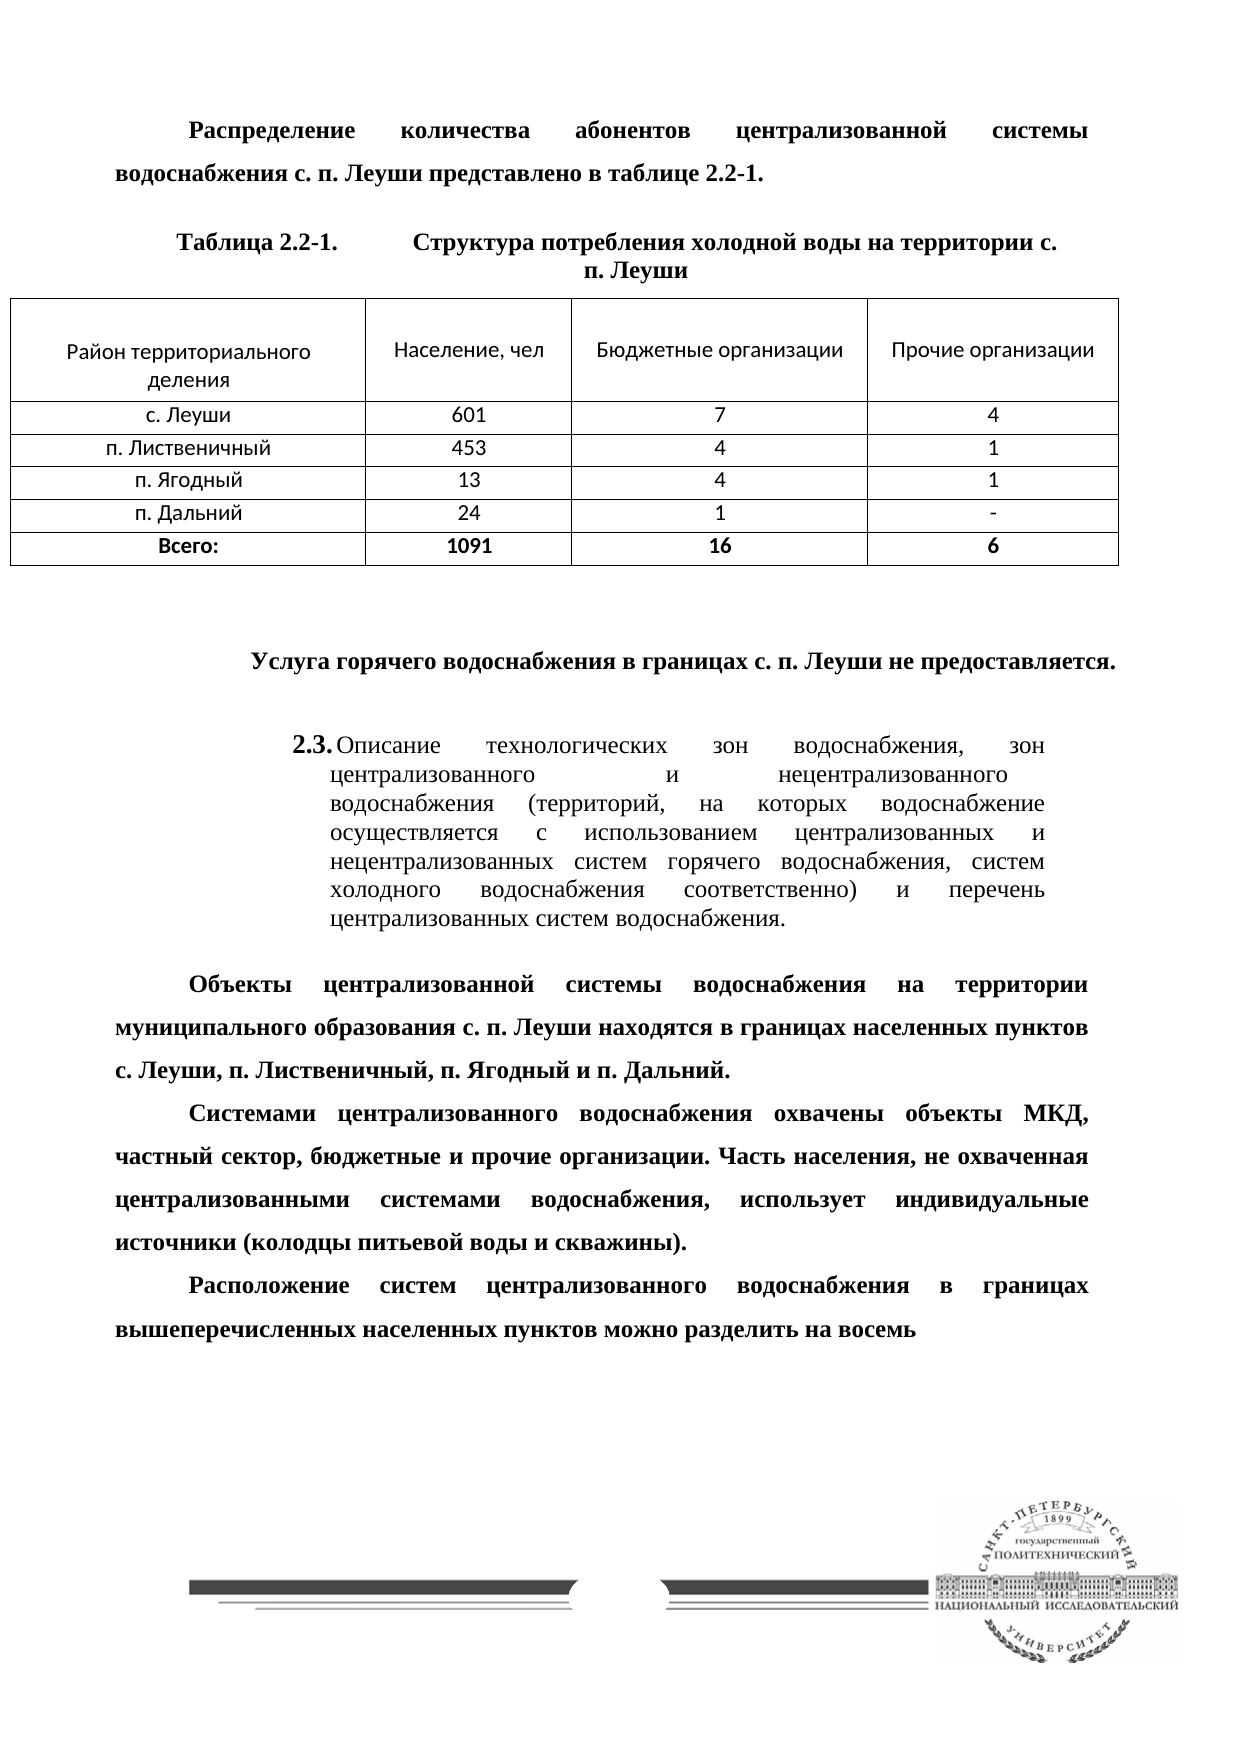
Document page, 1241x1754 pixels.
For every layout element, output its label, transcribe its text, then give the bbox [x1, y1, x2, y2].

table_cell 4 [572, 467, 867, 499]
table_cell 1 [868, 467, 1118, 499]
table_cell 601 [366, 402, 571, 433]
table_cell п. Ягодный [11, 467, 365, 499]
table_cell 24 [366, 500, 571, 532]
table_cell 13 [366, 467, 571, 499]
text Расположение систем централизованного водоснабжения в границах вышеперечисленных населенных пунктов можно разделить на восемь [115, 1271, 1089, 1342]
table_cell 1 [868, 435, 1118, 466]
table_cell 453 [366, 435, 571, 466]
text Объекты централизованной системы водоснабжения на территории муниципального образования с. п. Леуши находятся в границах населенных пунктов с. Леуши, п. Лиственичный, п. Ягодный и п. Дальний. [115, 969, 1089, 1084]
text Услуга горячего водоснабжения в границах с. п. Леуши не предоставляется. [188, 646, 1178, 674]
table_cell Всего: [11, 533, 365, 565]
text Распределение количества абонентов централизованной системы водоснабжения с. п. Леуши представлено в таблице 2.2-1. [115, 115, 1089, 187]
table_cell п. Лиственичный [11, 435, 365, 466]
table_cell 1091 [366, 533, 571, 565]
table_header Население, чел [366, 299, 571, 401]
table_cell 7 [572, 402, 867, 433]
picture [188, 1499, 1182, 1663]
table_cell 1 [572, 500, 867, 532]
table_cell 16 [572, 533, 867, 565]
subtitle Описание технологических зон водоснабжения, зон централизованного и нецентрализованного водоснабжения (территорий, на которых водоснабжение осуществляется с использованием централизованных и нецентрализованных систем горячего водоснабжения, систем холодного водоснабжения соответственно) и перечень централизованных систем водоснабжения. [292, 728, 1045, 932]
table_header Бюджетные организации [572, 299, 867, 401]
table_cell с. Леуши [11, 402, 365, 433]
text Таблица 2.2-1. Структура потребления холодной воды на территории с. п. Леуши [174, 227, 1060, 284]
table_cell 4 [572, 435, 867, 466]
table_cell - [868, 500, 1118, 532]
table_cell 4 [868, 402, 1118, 433]
text Системами централизованного водоснабжения охвачены объекты МКД, частный сектор, бюджетные и прочие организации. Часть населения, не охваченная централизованными системами водоснабжения, использует индивидуальные источники (колодцы питьевой воды и скважины). [115, 1098, 1089, 1256]
table_cell п. Дальний [11, 500, 365, 532]
table_header Район территориального деления [11, 299, 365, 401]
table_cell 6 [868, 533, 1118, 565]
table_header Прочие организации [868, 299, 1118, 401]
